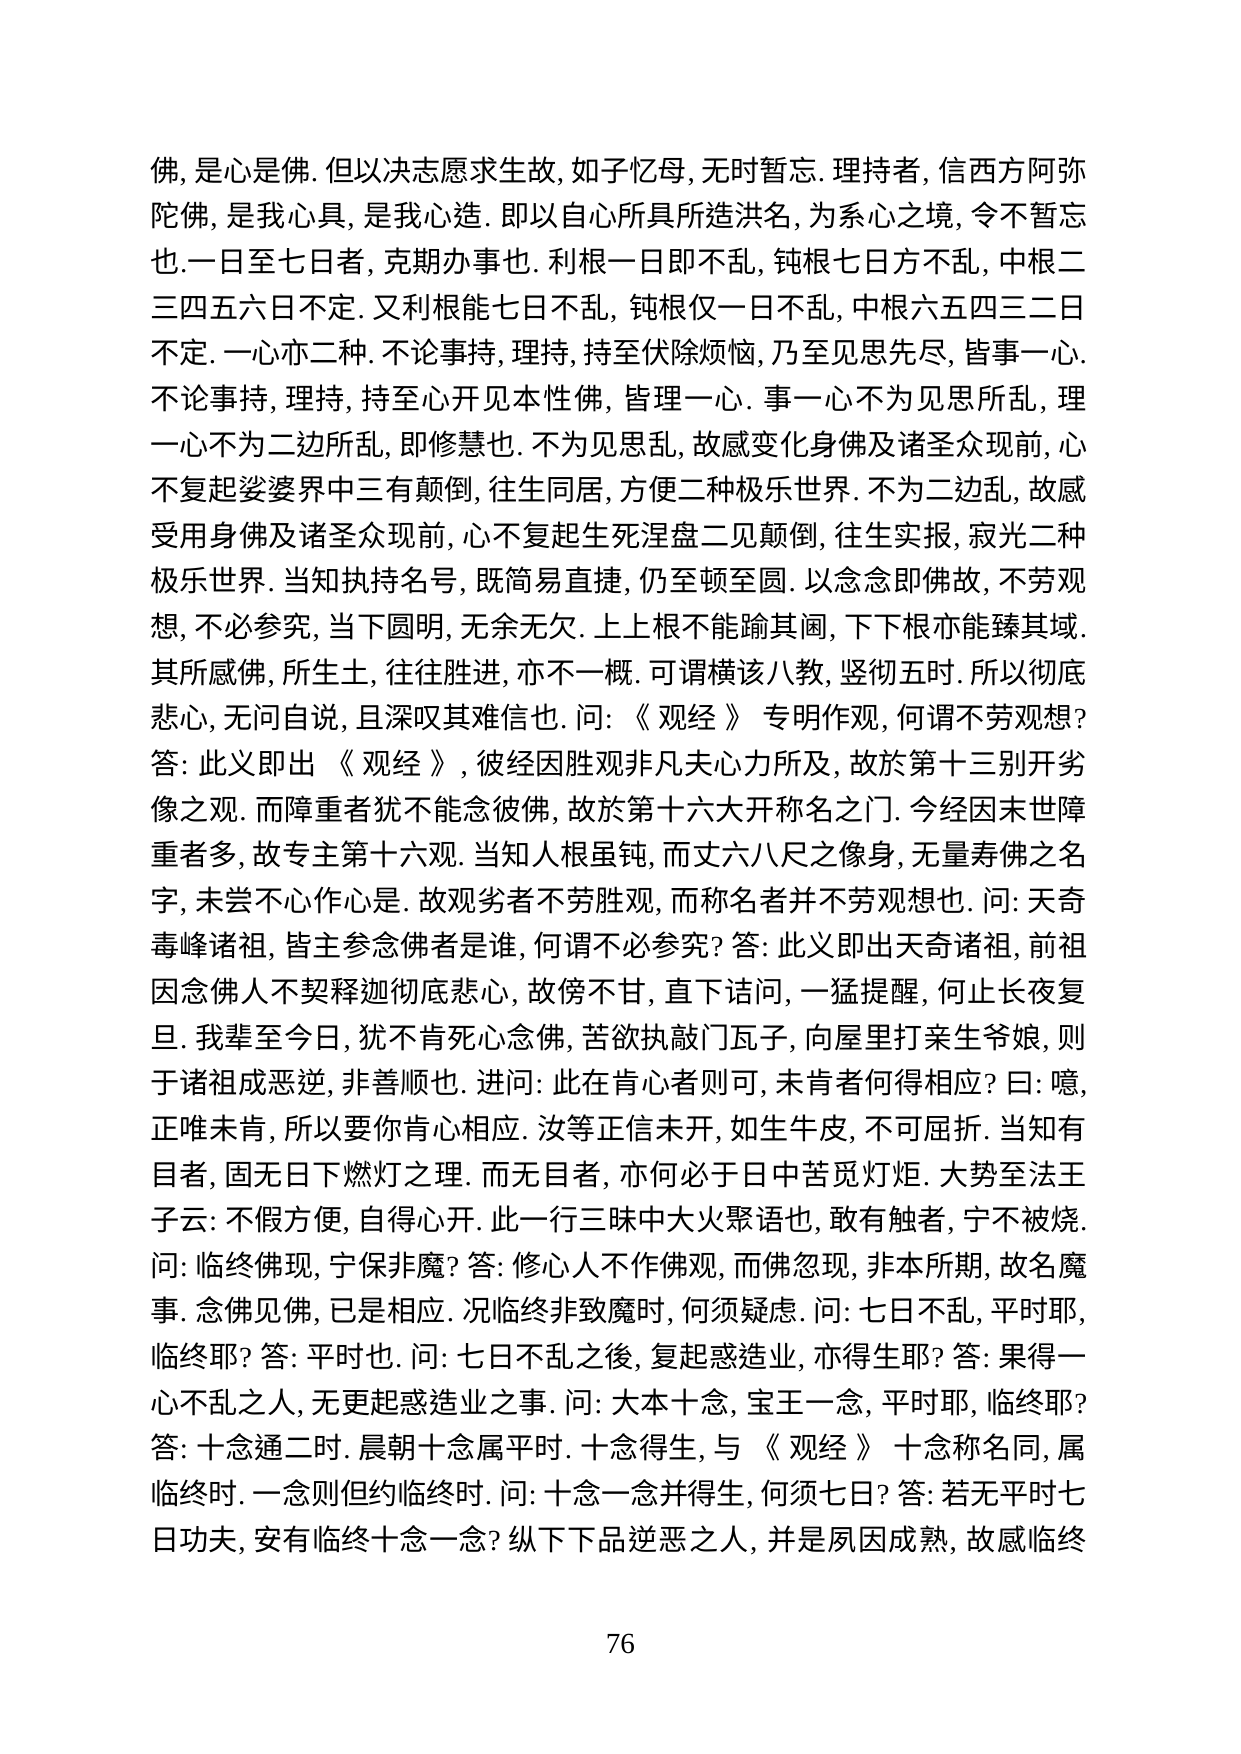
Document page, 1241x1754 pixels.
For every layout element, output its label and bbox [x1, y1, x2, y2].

text [150, 150, 1087, 1558]
